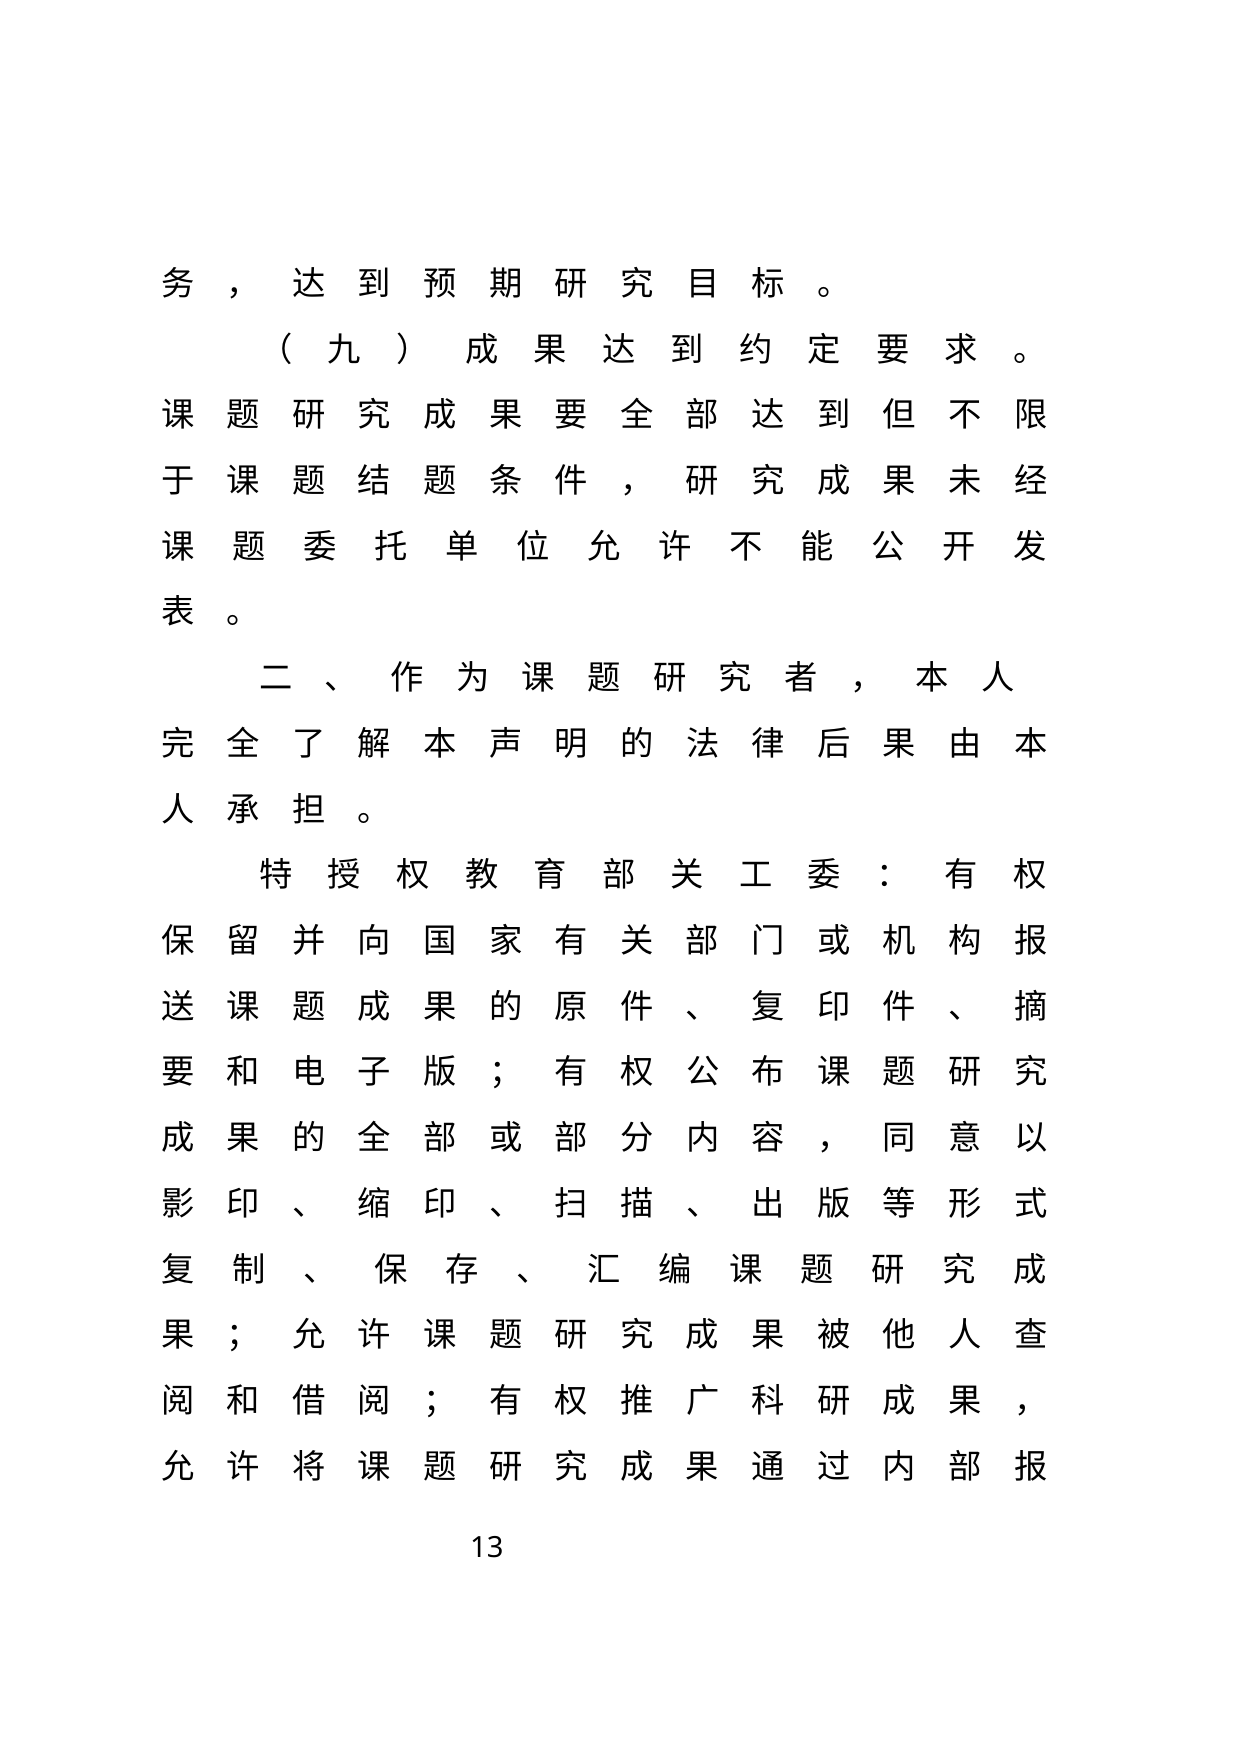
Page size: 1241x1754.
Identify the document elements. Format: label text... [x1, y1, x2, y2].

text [161, 839, 1079, 1497]
text （九）成果达到约定要求。课题研究成果要全部达到但不限于课题结题条件，研究成果未经课题委托单位允许不能公开发表。 [161, 313, 1079, 642]
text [161, 248, 1079, 313]
text 二、作为课题研究者，本人完全了解本声明的法律后果由本人承担。 [161, 642, 1079, 839]
